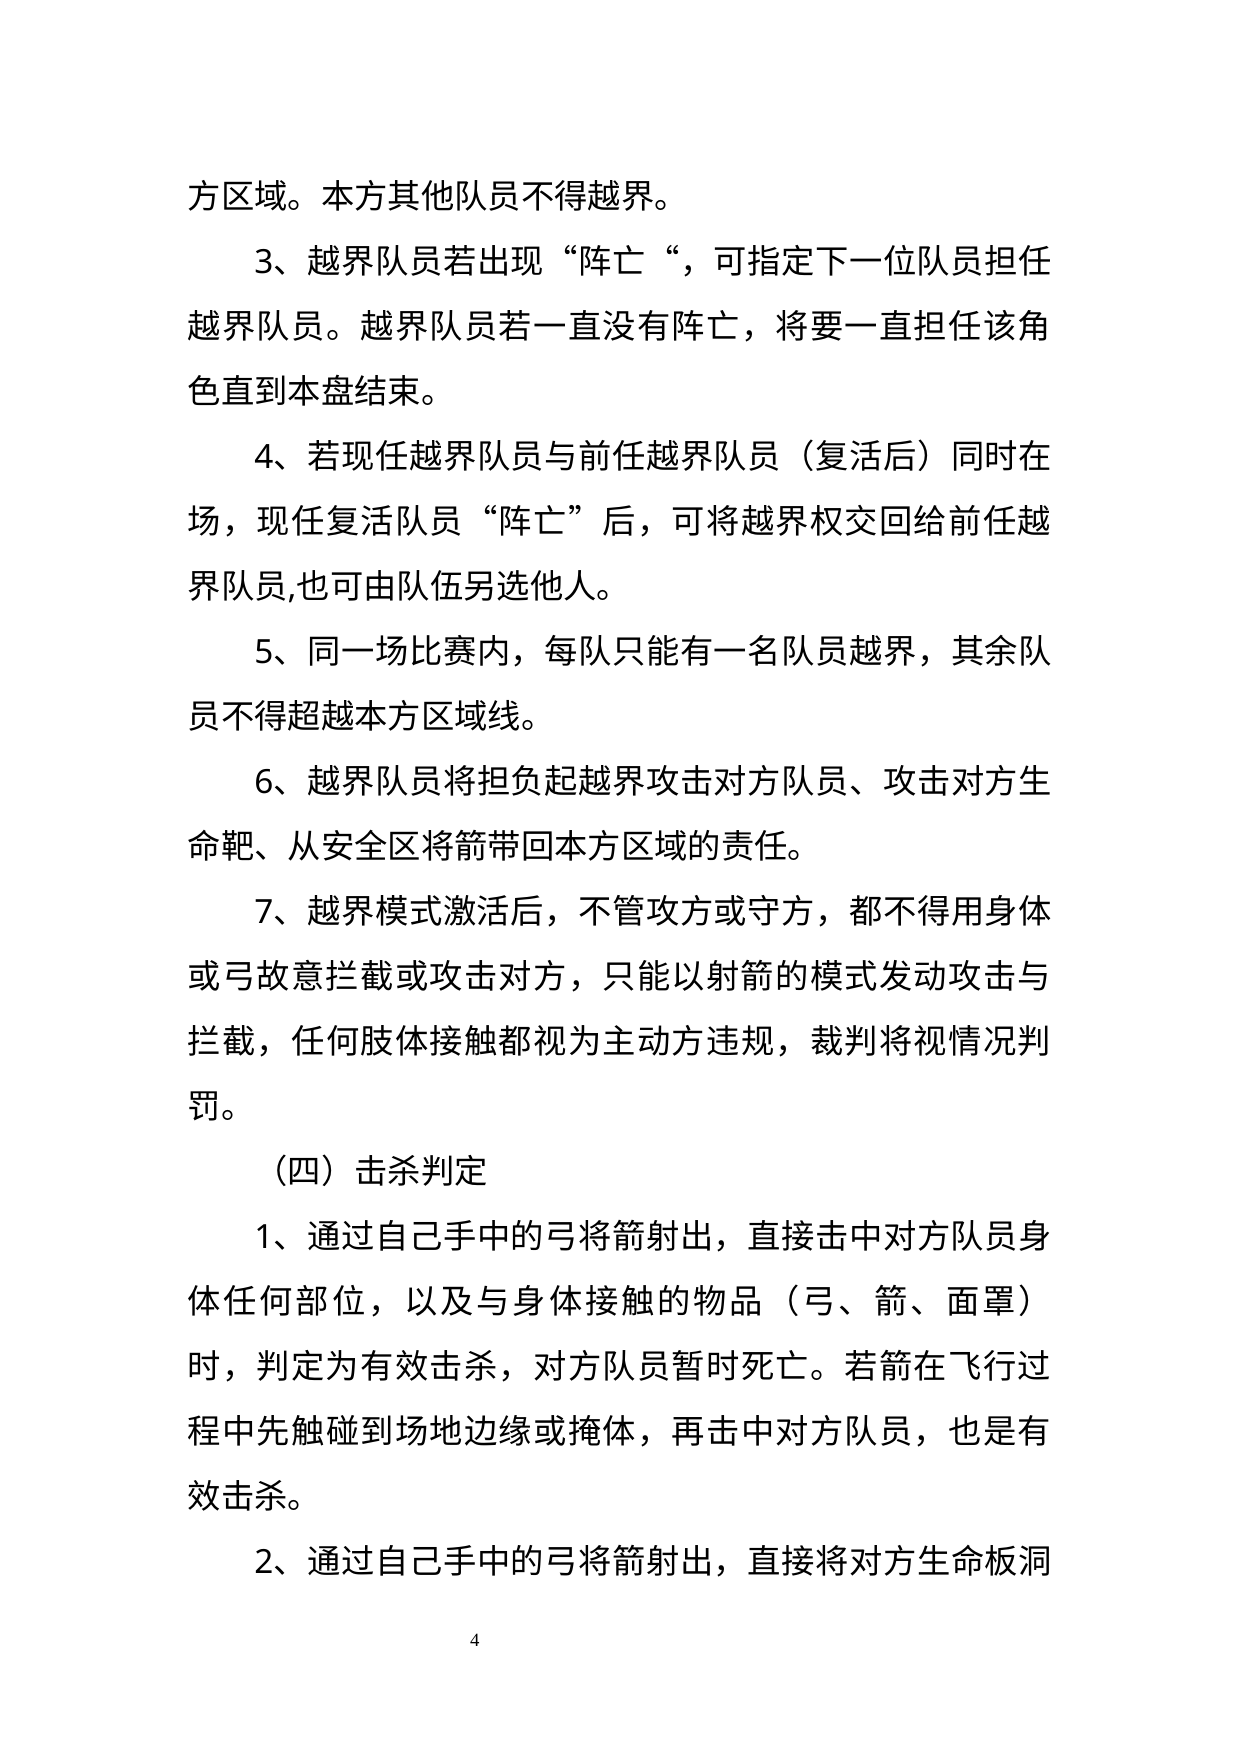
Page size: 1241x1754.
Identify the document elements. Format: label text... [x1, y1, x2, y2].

text 6、越界队员将担负起越界攻击对方队员、攻击对方生命靶、从安全区将箭带回本方区域的责任。 [187, 747, 1053, 877]
text （四）击杀判定 [187, 1137, 1053, 1202]
text 3、越界队员若出现“阵亡“，可指定下一位队员担任越界队员。越界队员若一直没有阵亡，将要一直担任该角色直到本盘结束。 [187, 227, 1053, 422]
text 4、若现任越界队员与前任越界队员（复活后）同时在场，现任复活队员“阵亡”后，可将越界权交回给前任越界队员,也可由队伍另选他人。 [187, 422, 1053, 617]
text 7、越界模式激活后，不管攻方或守方，都不得用身体或弓故意拦截或攻击对方，只能以射箭的模式发动攻击与拦截，任何肢体接触都视为主动方违规，裁判将视情况判罚。 [187, 877, 1053, 1137]
text 5、同一场比赛内，每队只能有一名队员越界，其余队员不得超越本方区域线。 [187, 617, 1053, 747]
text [187, 162, 1053, 227]
text 1、通过自己手中的弓将箭射出，直接击中对方队员身体任何部位，以及与身体接触的物品（弓、箭、面罩）时，判定为有效击杀，对方队员暂时死亡。若箭在飞行过程中先触碰到场地边缘或掩体，再击中对方队员，也是有效击杀。 [187, 1202, 1053, 1527]
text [187, 1527, 1053, 1592]
